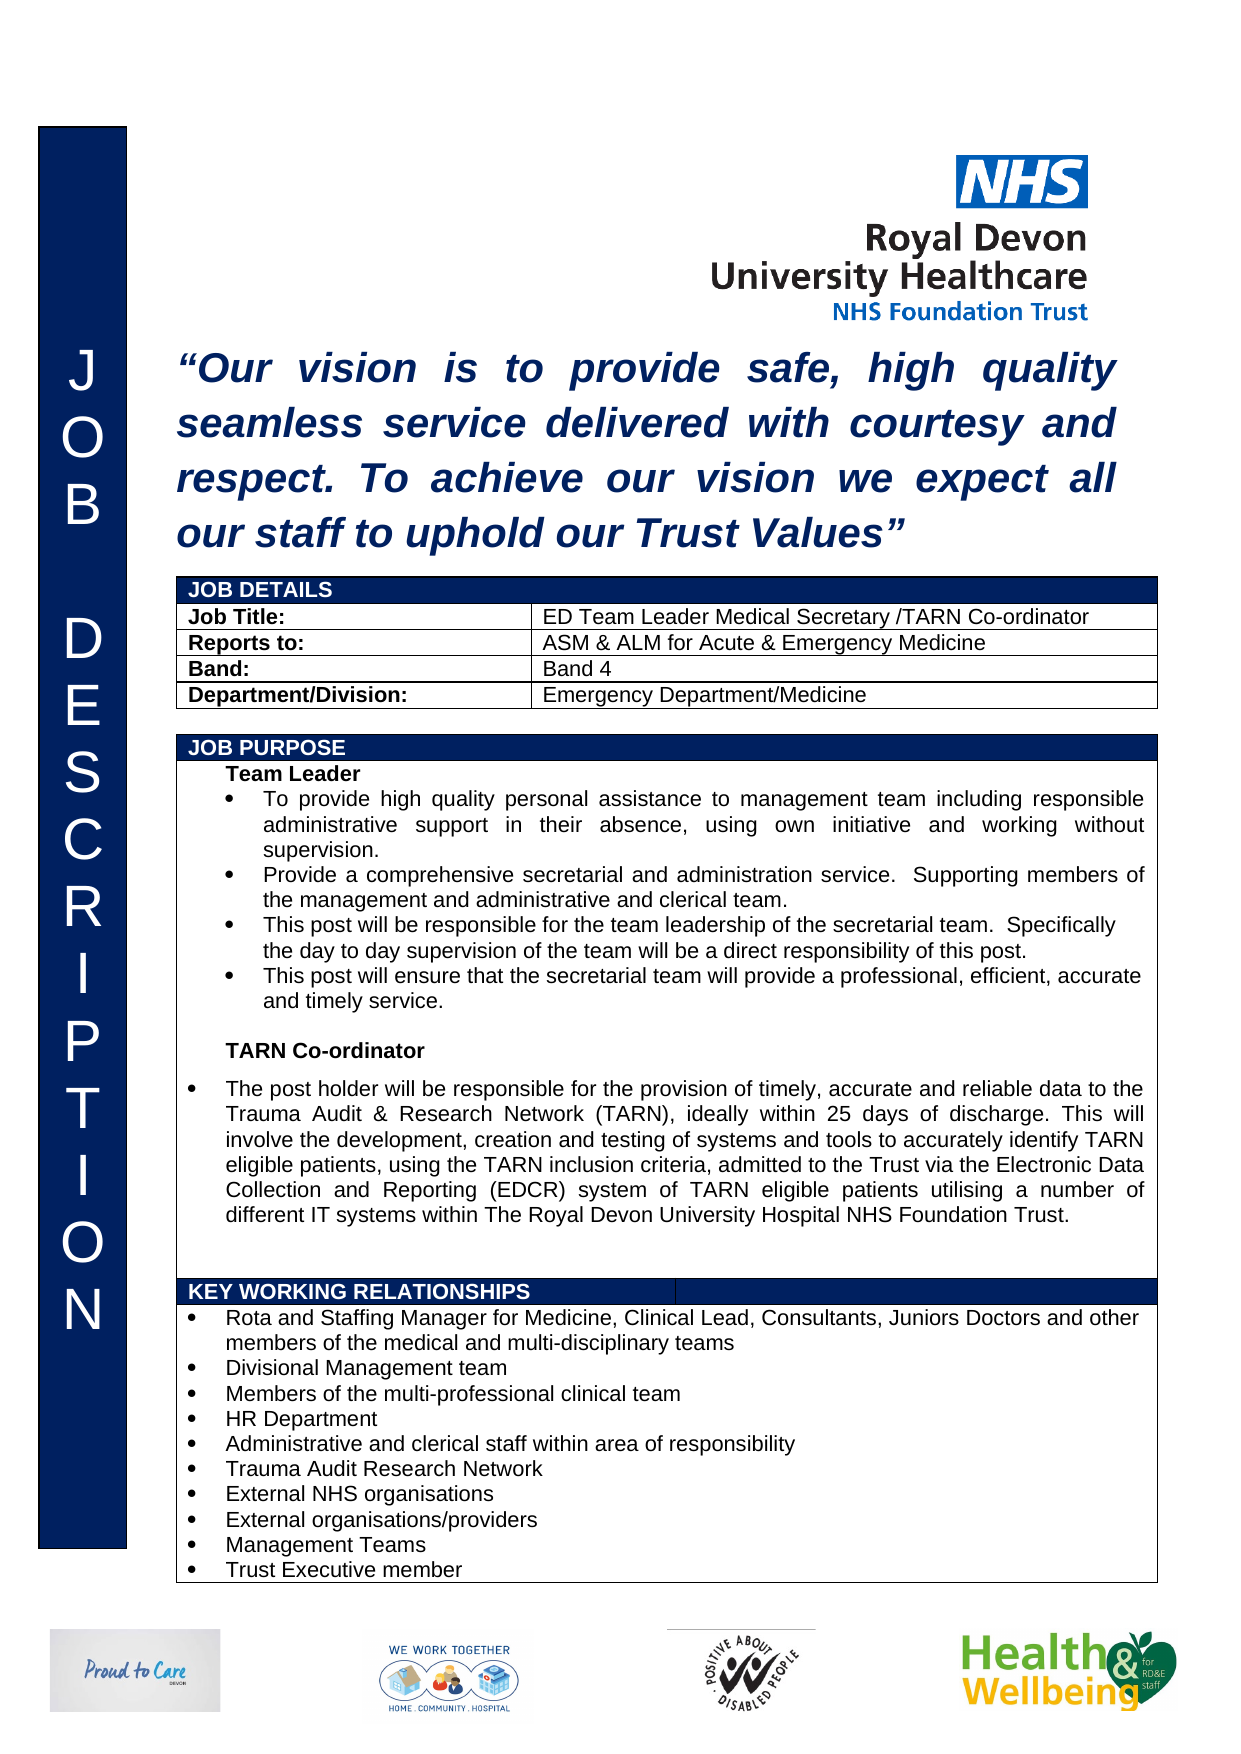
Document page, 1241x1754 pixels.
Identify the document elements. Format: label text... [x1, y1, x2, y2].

picture [361, 1629, 534, 1724]
table_cell Team Leader To provide high quality personal assistance to management team including responsible administrative support in their absence, using own initiative and working without supervision. Provide a comprehensive secretarial and administration service. Supporting members of the management and administrative and clerical team. This post will be responsible for the team leadership of the secretarial team. Specifically the day to day supervision of the team will be a direct responsibility of this post. This post will ensure that the secretarial team will provide a professional, efficient, accurate and timely service. TARN Co-ordinator The post holder will be responsible for the provision of timely, accurate and reliable data to the Trauma Audit & Research Network (TARN), ideally within 25 days of discharge. This will involve the development, creation and testing of systems and tools to accurately identify TARN eligible patients, using the TARN inclusion criteria, admitted to the Trust via the Electronic Data Collection and Reporting (EDCR) system of TARN eligible patients utilising a number of different IT systems within The Royal Devon University Hospital NHS Foundation Trust. [177, 761, 1157, 1278]
table_cell Band 4 [532, 656, 1157, 681]
table_cell Job Title: [177, 604, 531, 629]
table_cell ED Team Leader Medical Secretary /TARN Co-ordinator [532, 604, 1157, 629]
table_header JOB PURPOSE [177, 735, 1157, 760]
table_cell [177, 1305, 1157, 1582]
picture [48, 1629, 221, 1711]
table_cell Emergency Department/Medicine [532, 683, 1157, 708]
table_cell Reports to: [177, 630, 531, 655]
table_cell Band: [177, 656, 531, 681]
table_cell KEY WORKING RELATIONSHIPS [177, 1279, 675, 1304]
table_cell [676, 1279, 1157, 1304]
table_cell Department/Division: [177, 683, 531, 708]
picture [665, 1629, 816, 1714]
table_cell ASM & ALM for Acute & Emergency Medicine [532, 630, 1157, 655]
table_header JOB DETAILS [177, 578, 1157, 603]
picture [708, 151, 1091, 323]
